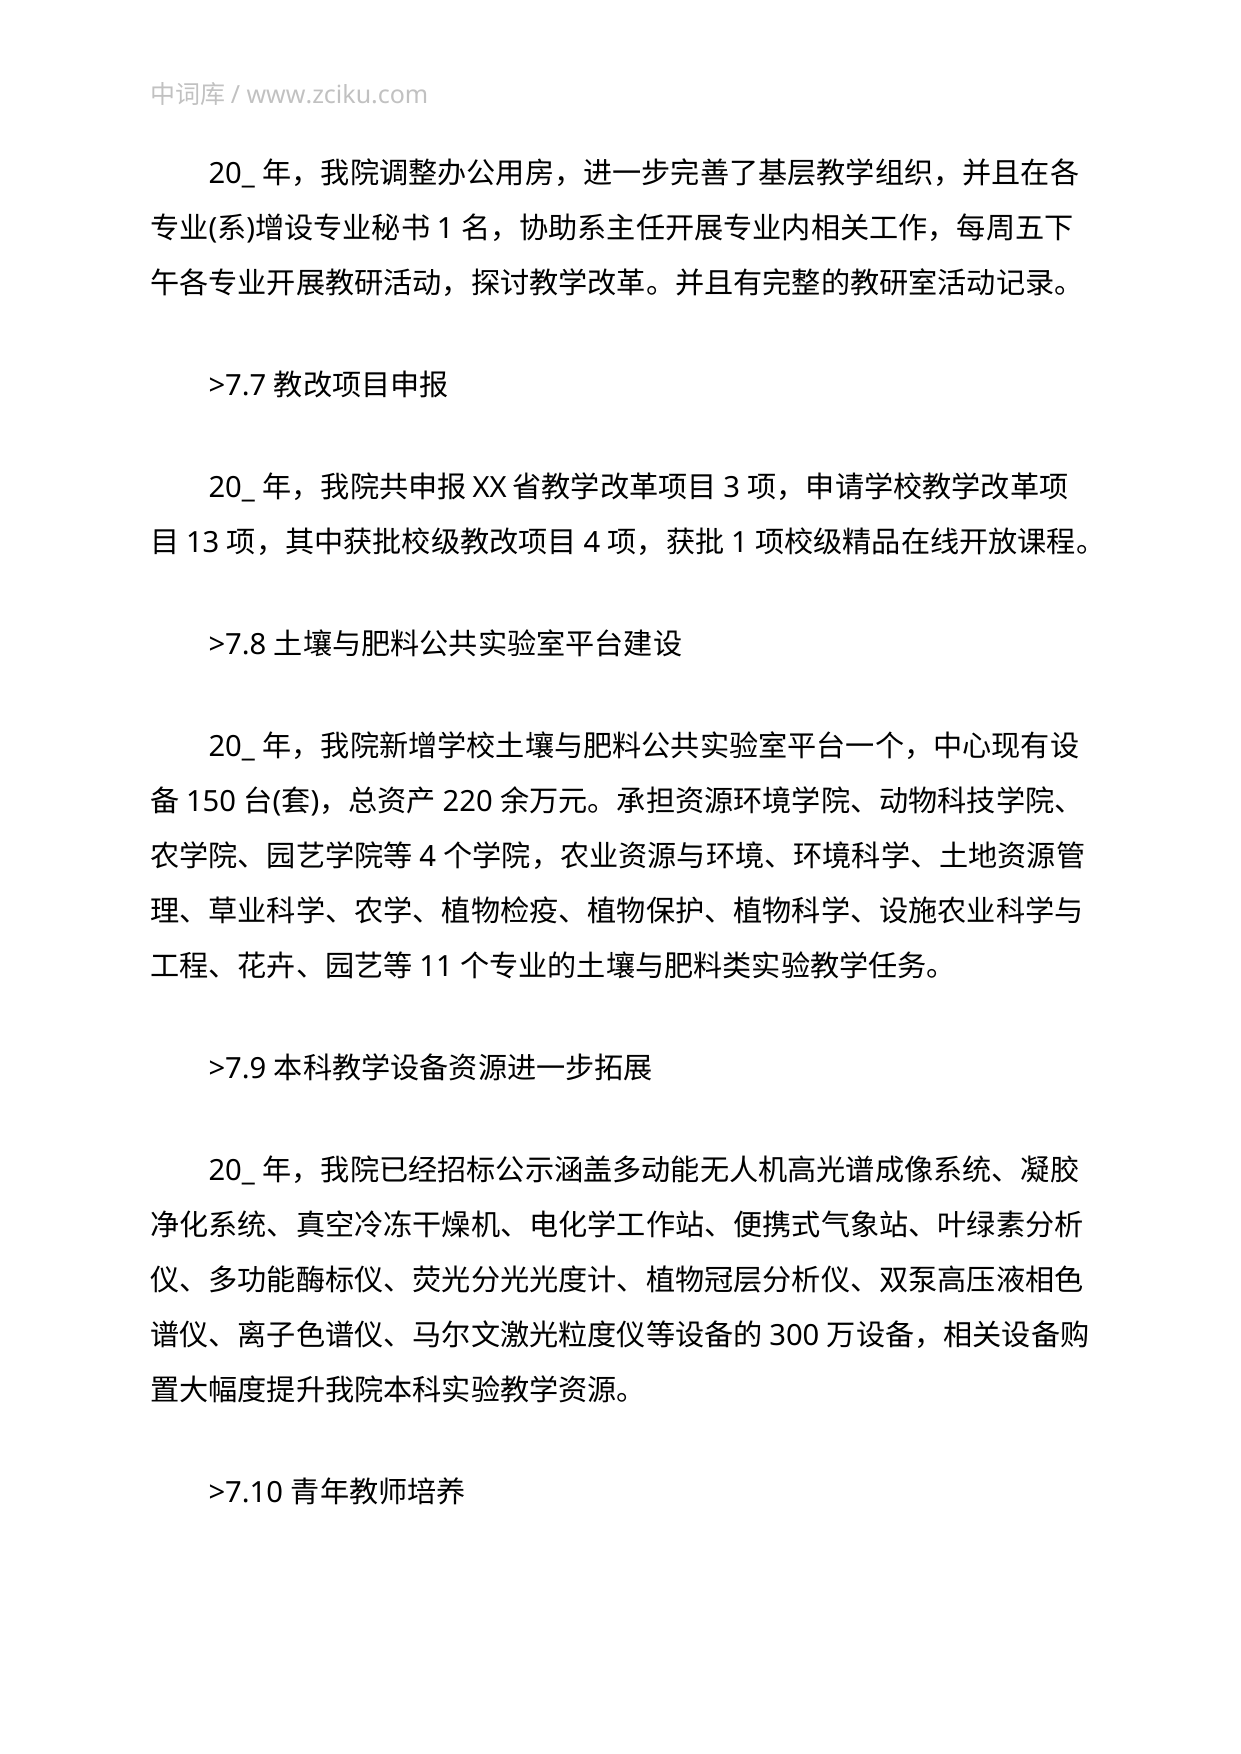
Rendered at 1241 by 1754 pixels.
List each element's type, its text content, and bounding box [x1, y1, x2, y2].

text 20_ 年，我院调整办公用房，进一步完善了基层教学组织，并且在各专业(系)增设专业秘书 1 名，协助系主任开展专业内相关工作，每周五下午各专业开展教研活动，探讨教学改革。并且有完整的教研室活动记录。 [150, 150, 1090, 302]
text >7.10 青年教师培养 [150, 1468, 1090, 1511]
text 20_ 年，我院已经招标公示涵盖多动能无人机高光谱成像系统、凝胶净化系统、真空冷冻干燥机、电化学工作站、便携式气象站、叶绿素分析仪、多功能酶标仪、荧光分光光度计、植物冠层分析仪、双泵高压液相色谱仪、离子色谱仪、马尔文激光粒度仪等设备的 300 万设备，相关设备购置大幅度提升我院本科实验教学资源。 [150, 1147, 1090, 1409]
text 20_ 年，我院共申报XX省教学改革项目 3 项，申请学校教学改革项目 13 项，其中获批校级教改项目 4 项，获批 1 项校级精品在线开放课程。 [150, 464, 1090, 561]
text >7.9 本科教学设备资源进一步拓展 [150, 1044, 1090, 1087]
text >7.7 教改项目申报 [150, 362, 1090, 404]
text >7.8 土壤与肥料公共实验室平台建设 [150, 621, 1090, 663]
text 20_ 年，我院新增学校土壤与肥料公共实验室平台一个，中心现有设备 150 台(套)，总资产 220 余万元。承担资源环境学院、动物科技学院、农学院、园艺学院等 4 个学院，农业资源与环境、环境科学、土地资源管理、草业科学、农学、植物检疫、植物保护、植物科学、设施农业科学与工程、花卉、园艺等 11 个专业的土壤与肥料类实验教学任务。 [150, 723, 1090, 985]
